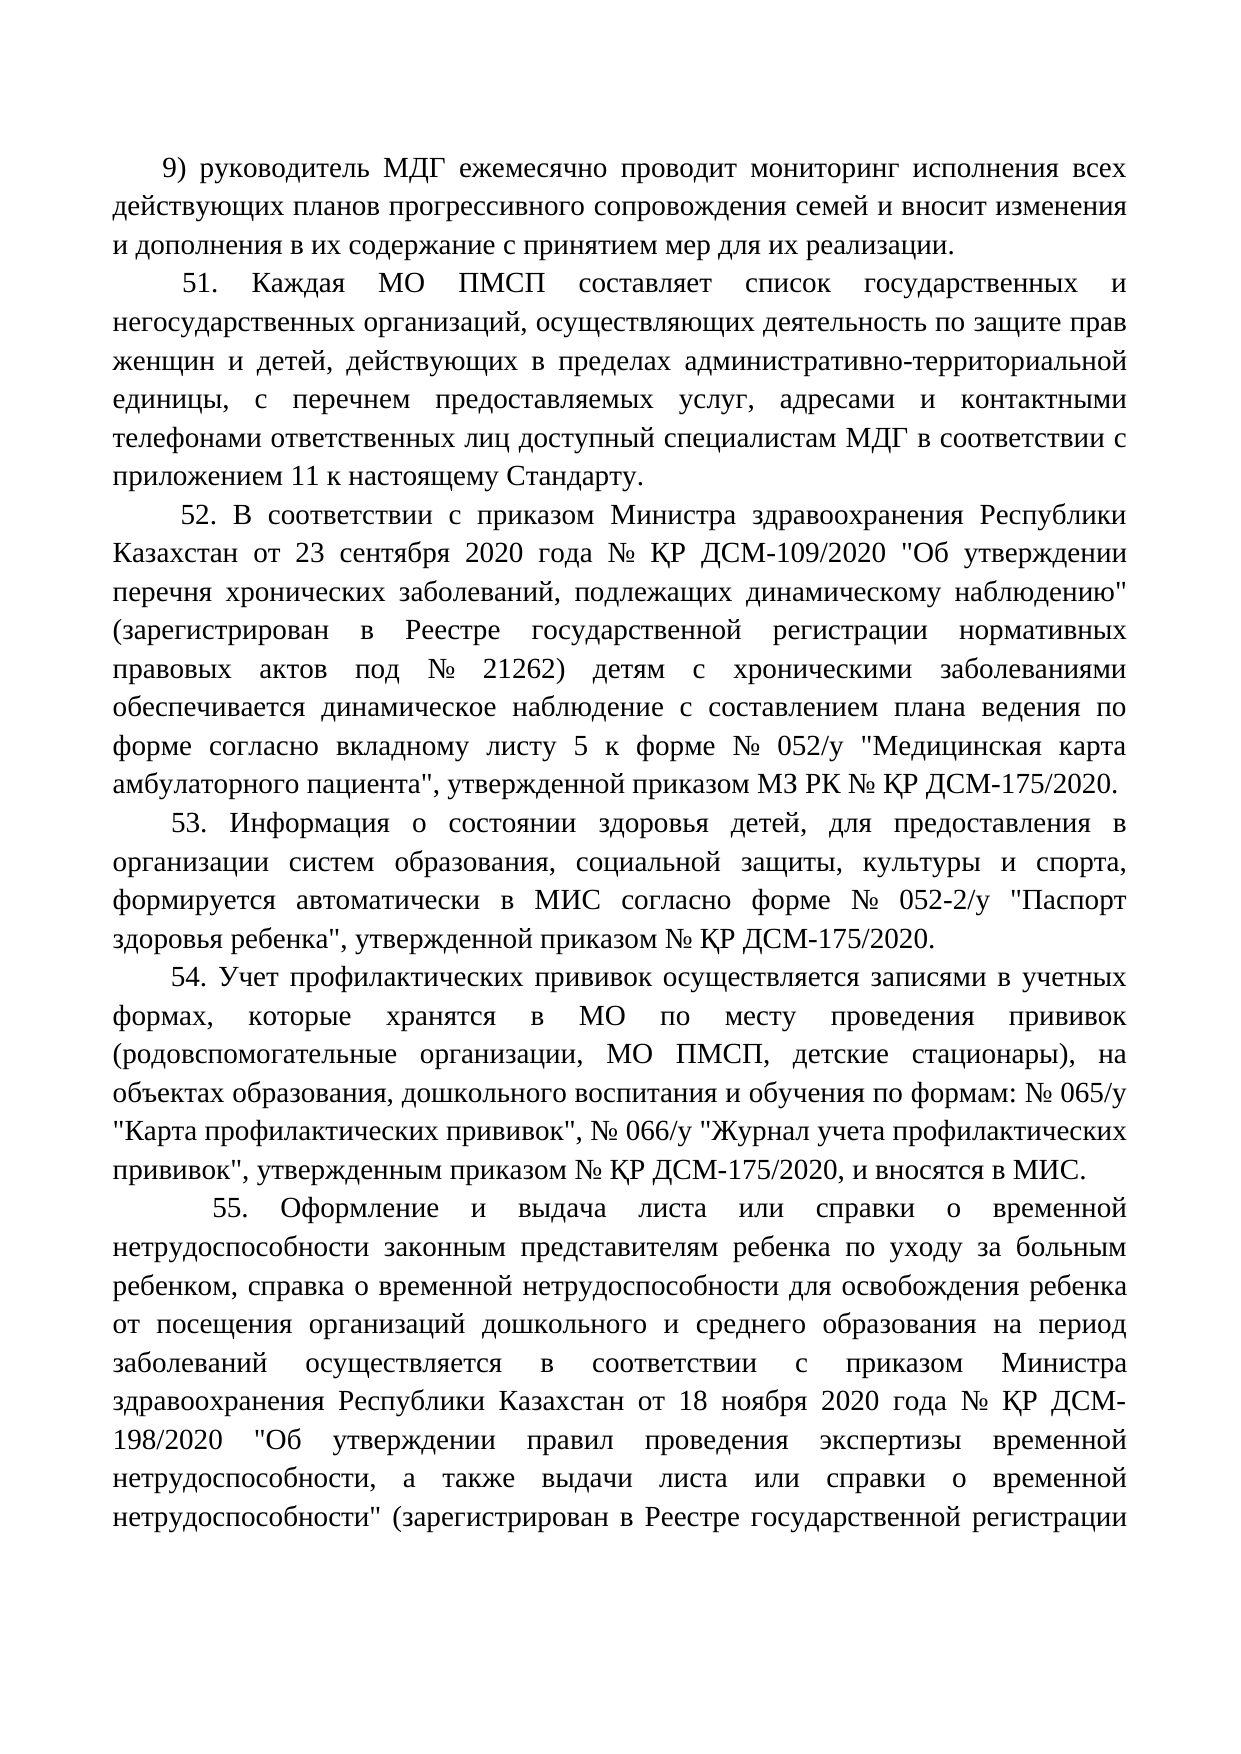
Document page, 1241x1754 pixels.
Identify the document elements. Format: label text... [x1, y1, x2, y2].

text 51. Каждая МО ПМСП составляет список государственных и негосударственных организаций, осуществляющих деятельность по защите прав женщин и детей, действующих в пределах административно-территориальной единицы, с перечнем предоставляемых услуг, адресами и контактными телефонами ответственных лиц доступный специалистам МДГ в соответствии с приложением 11 к настоящему Стандарту. [112, 266, 1128, 492]
text 53. Информация о состоянии здоровья детей, для предоставления в организации систем образования, социальной защиты, культуры и спорта, формируется автоматически в МИС согласно форме № 052-2/у "Паспорт здоровья ребенка", утвержденной приказом № ҚР ДСМ-175/2020. [112, 805, 1128, 954]
text 52. В соответствии с приказом Министра здравоохранения Республики Казахстан от 23 сентября 2020 года № ҚР ДСМ-109/2020 "Об утверждении перечня хронических заболеваний, подлежащих динамическому наблюдению" (зарегистрирован в Реестре государственной регистрации нормативных правовых актов под № 21262) детям с хроническими заболеваниями обеспечивается динамическое наблюдение с составлением плана ведения по форме согласно вкладному листу 5 к форме № 052/у "Медицинская карта амбулаторного пациента", утвержденной приказом МЗ РК № ҚР ДСМ-175/2020. [112, 497, 1128, 800]
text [112, 1191, 1128, 1532]
text 54. Учет профилактических прививок осуществляется записями в учетных формах, которые хранятся в МО по месту проведения прививок (родовспомогательные организации, МО ПМСП, детские стационары), на объектах образования, дошкольного воспитания и обучения по формам: № 065/у "Карта профилактических прививок", № 066/у "Журнал учета профилактических прививок", утвержденным приказом № ҚР ДСМ-175/2020, и вносятся в МИС. [112, 959, 1128, 1186]
text 9) руководитель МДГ ежемесячно проводит мониторинг исполнения всех действующих планов прогрессивного сопровождения семей и вносит изменения и дополнения в их содержание с принятием мер для их реализации. [112, 150, 1128, 261]
